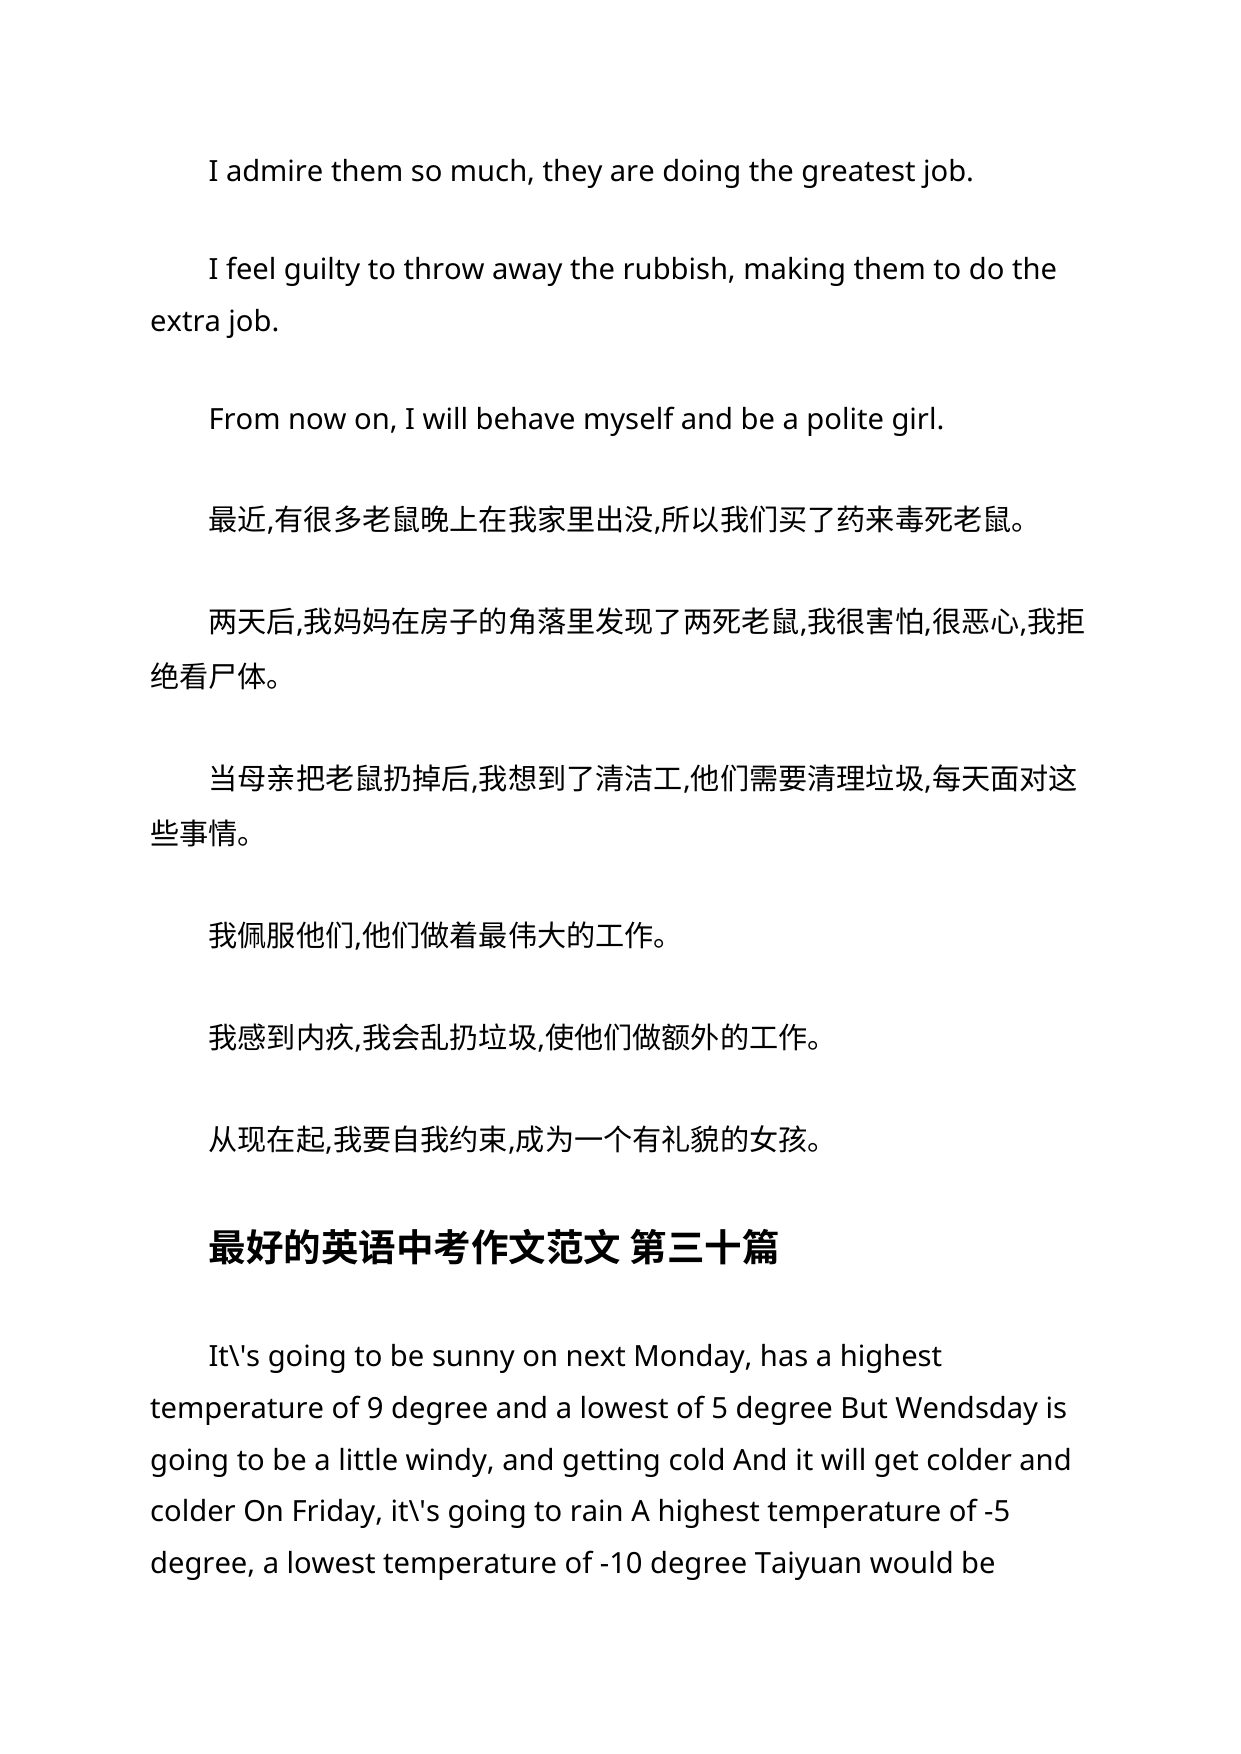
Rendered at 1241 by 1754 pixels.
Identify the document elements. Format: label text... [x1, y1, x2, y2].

text 最近,有很多老鼠晚上在我家里出没,所以我们买了药来毒死老鼠。 [150, 497, 1090, 539]
text 当母亲把老鼠扔掉后,我想到了清洁工,他们需要清理垃圾,每天面对这些事情。 [150, 756, 1090, 853]
text 我感到内疚,我会乱扔垃圾,使他们做额外的工作。 [150, 1014, 1090, 1057]
text 两天后,我妈妈在房子的角落里发现了两死老鼠,我很害怕,很恶心,我拒绝看尸体。 [150, 599, 1090, 696]
text I admire them so much, they are doing the greatest job. [150, 150, 1090, 190]
text 最好的英语中考作文范文 第三十篇 [150, 1218, 1090, 1273]
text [150, 1336, 1090, 1582]
text 从现在起,我要自我约束,成为一个有礼貌的女孩。 [150, 1116, 1090, 1159]
text 我佩服他们,他们做着最伟大的工作。 [150, 912, 1090, 955]
text I feel guilty to throw away the rubbish, making them to do the extra job. [150, 248, 1090, 340]
text From now on, I will behave myself and be a polite girl. [150, 398, 1090, 438]
